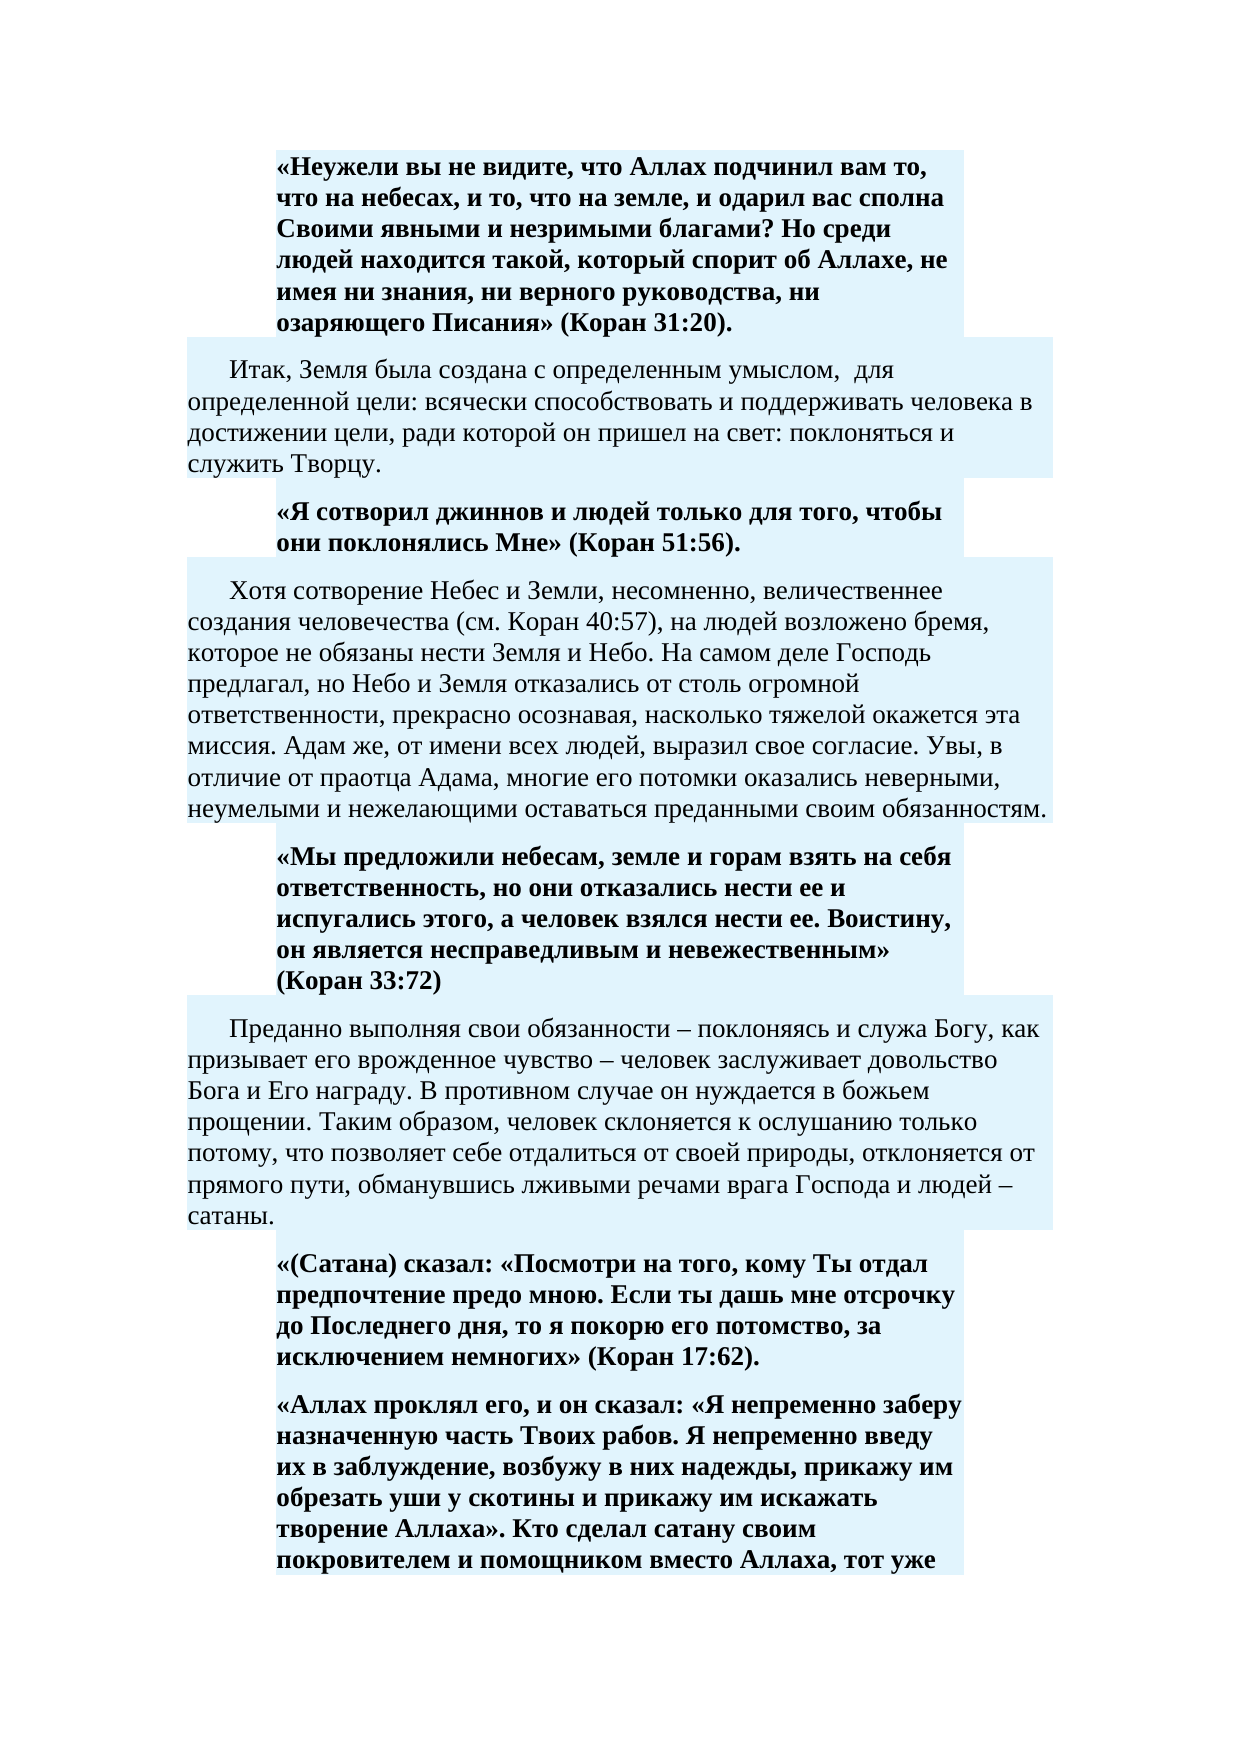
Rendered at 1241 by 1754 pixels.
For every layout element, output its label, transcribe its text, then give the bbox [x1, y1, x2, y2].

text Преданно выполняя свои обязанности – поклоняясь и служа Богу, как призывает его врожденное чувство – человек заслуживает довольство Бога и Его награду. В противном случае он нуждается в божьем прощении. Таким образом, человек склоняется к ослушанию только потому, что позволяет себе отдалиться от своей природы, отклоняется от прямого пути, обманувшись лживыми речами врага Господа и людей – сатаны. [187, 1012, 1053, 1230]
text «(Сатана) сказал: «Посмотри на того, кому Ты отдал предпочтение предо мною. Если ты дашь мне отсрочку до Последнего дня, то я покорю его потомство, за исключением немногих» (Коран 17:62). [276, 1247, 964, 1371]
text Хотя сотворение Небес и Земли, несомненно, величественнее создания человечества (см. Коран 40:57), на людей возложено бремя, которое не обязаны нести Земля и Небо. На самом деле Господь предлагал, но Небо и Земля отказались от столь огромной ответственности, прекрасно осознавая, насколько тяжелой окажется эта миссия. Адам же, от имени всех людей, выразил свое согласие. Увы, в отличие от праотца Адама, многие его потомки оказались неверными, неумелыми и нежелающими оставаться преданными своим обязанностям. [187, 574, 1053, 823]
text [276, 1388, 964, 1575]
text Итак, Земля была создана с определенным умыслом, для определенной цели: всячески способствовать и поддерживать человека в достижении цели, ради которой он пришел на свет: поклоняться и служить Творцу. [187, 353, 1053, 478]
text «Мы предложили небесам, земле и горам взять на себя ответственность, но они отказались нести ее и испугались этого, а человек взялся нести ее. Воистину, он является несправедливым и невежественным» (Коран 33:72) [276, 839, 964, 995]
text «Я сотворил джиннов и людей только для того, чтобы они поклонялись Мне» (Коран 51:56). [276, 495, 964, 557]
text «Неужели вы не видите, что Аллах подчинил вам то, что на небесах, и то, что на земле, и одарил вас сполна Своими явными и незримыми благами? Но среди людей находится такой, который спорит об Аллахе, не имея ни знания, ни верного руководства, ни озаряющего Писания» (Коран 31:20). [276, 150, 964, 337]
